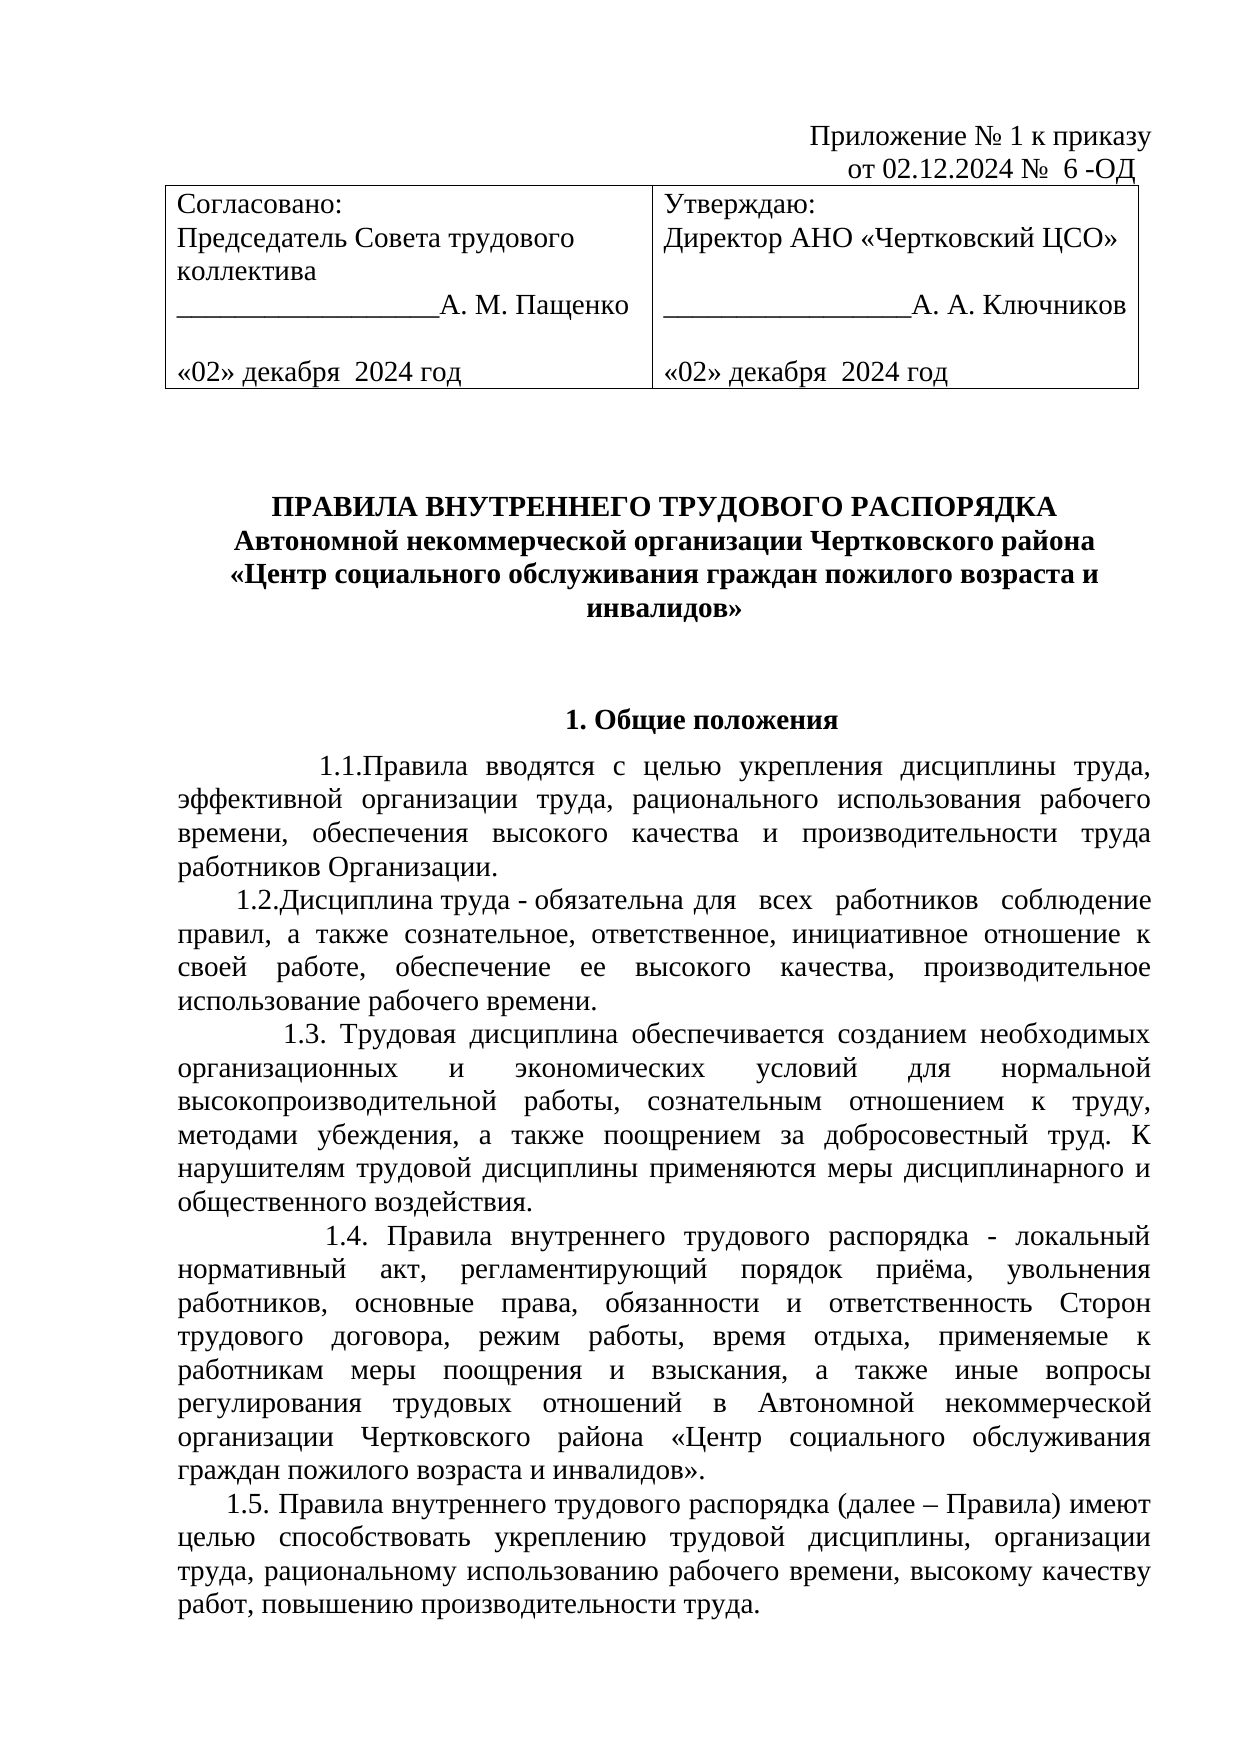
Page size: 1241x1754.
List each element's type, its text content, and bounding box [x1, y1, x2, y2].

table_header Согласовано: Председатель Совета трудового коллектива __________________А. М. Пащенко «02» декабря 2024 год [166, 186, 652, 387]
text 1.2.Дисциплина труда - обязательна для всех работников соблюдение правил, а также сознательное, ответственное, инициативное отношение к своей работе, обеспечение ее высокого качества, производительное использование рабочего времени. [177, 882, 1152, 1016]
text 1.5. Правила внутреннего трудового распорядка (далее – Правила) имеют целью способствовать укреплению трудовой дисциплины, организации труда, рациональному использованию рабочего времени, высокому качеству работ, повышению производительности труда. [177, 1486, 1152, 1620]
text «Центр социального обслуживания граждан пожилого возраста и инвалидов» [177, 556, 1152, 623]
text Автономной некоммерческой организации Чертковского района [177, 523, 1152, 556]
text 1.1.Правила вводятся с целью укрепления дисциплины труда, эффективной организации труда, рационального использования рабочего времени, обеспечения высокого качества и производительности труда работников Организации. [177, 748, 1152, 882]
text ПРАВИЛА ВНУТРЕННЕГО ТРУДОВОГО РАСПОРЯДКА [177, 489, 1152, 523]
text от 02.12.2024 № 6 -ОД [546, 152, 1152, 185]
text Приложение № 1 к приказу [177, 118, 1152, 152]
text 1.4. Правила внутреннего трудового распорядка - локальный нормативный акт, регламентирующий порядок приёма, увольнения работников, основные права, обязанности и ответственность Сторон трудового договора, режим работы, время отдыха, применяемые к работникам меры поощрения и взыскания, а также иные вопросы регулирования трудовых отношений в Автономной некоммерческой организации Чертковского района «Центр социального обслуживания граждан пожилого возраста и инвалидов». [177, 1218, 1152, 1486]
text 1. Общие положения [177, 702, 1226, 736]
text 1.3. Трудовая дисциплина обеспечивается созданием необходимых организационных и экономических условий для нормальной высокопроизводительной работы, сознательным отношением к труду, методами убеждения, а также поощрением за добросовестный труд. К нарушителям трудовой дисциплины применяются меры дисциплинарного и общественного воздействия. [177, 1016, 1152, 1218]
table_header Утверждаю: Директор АНО «Чертковский ЦСО» _________________А. А. Ключников «02» декабря 2024 год [653, 186, 1138, 387]
